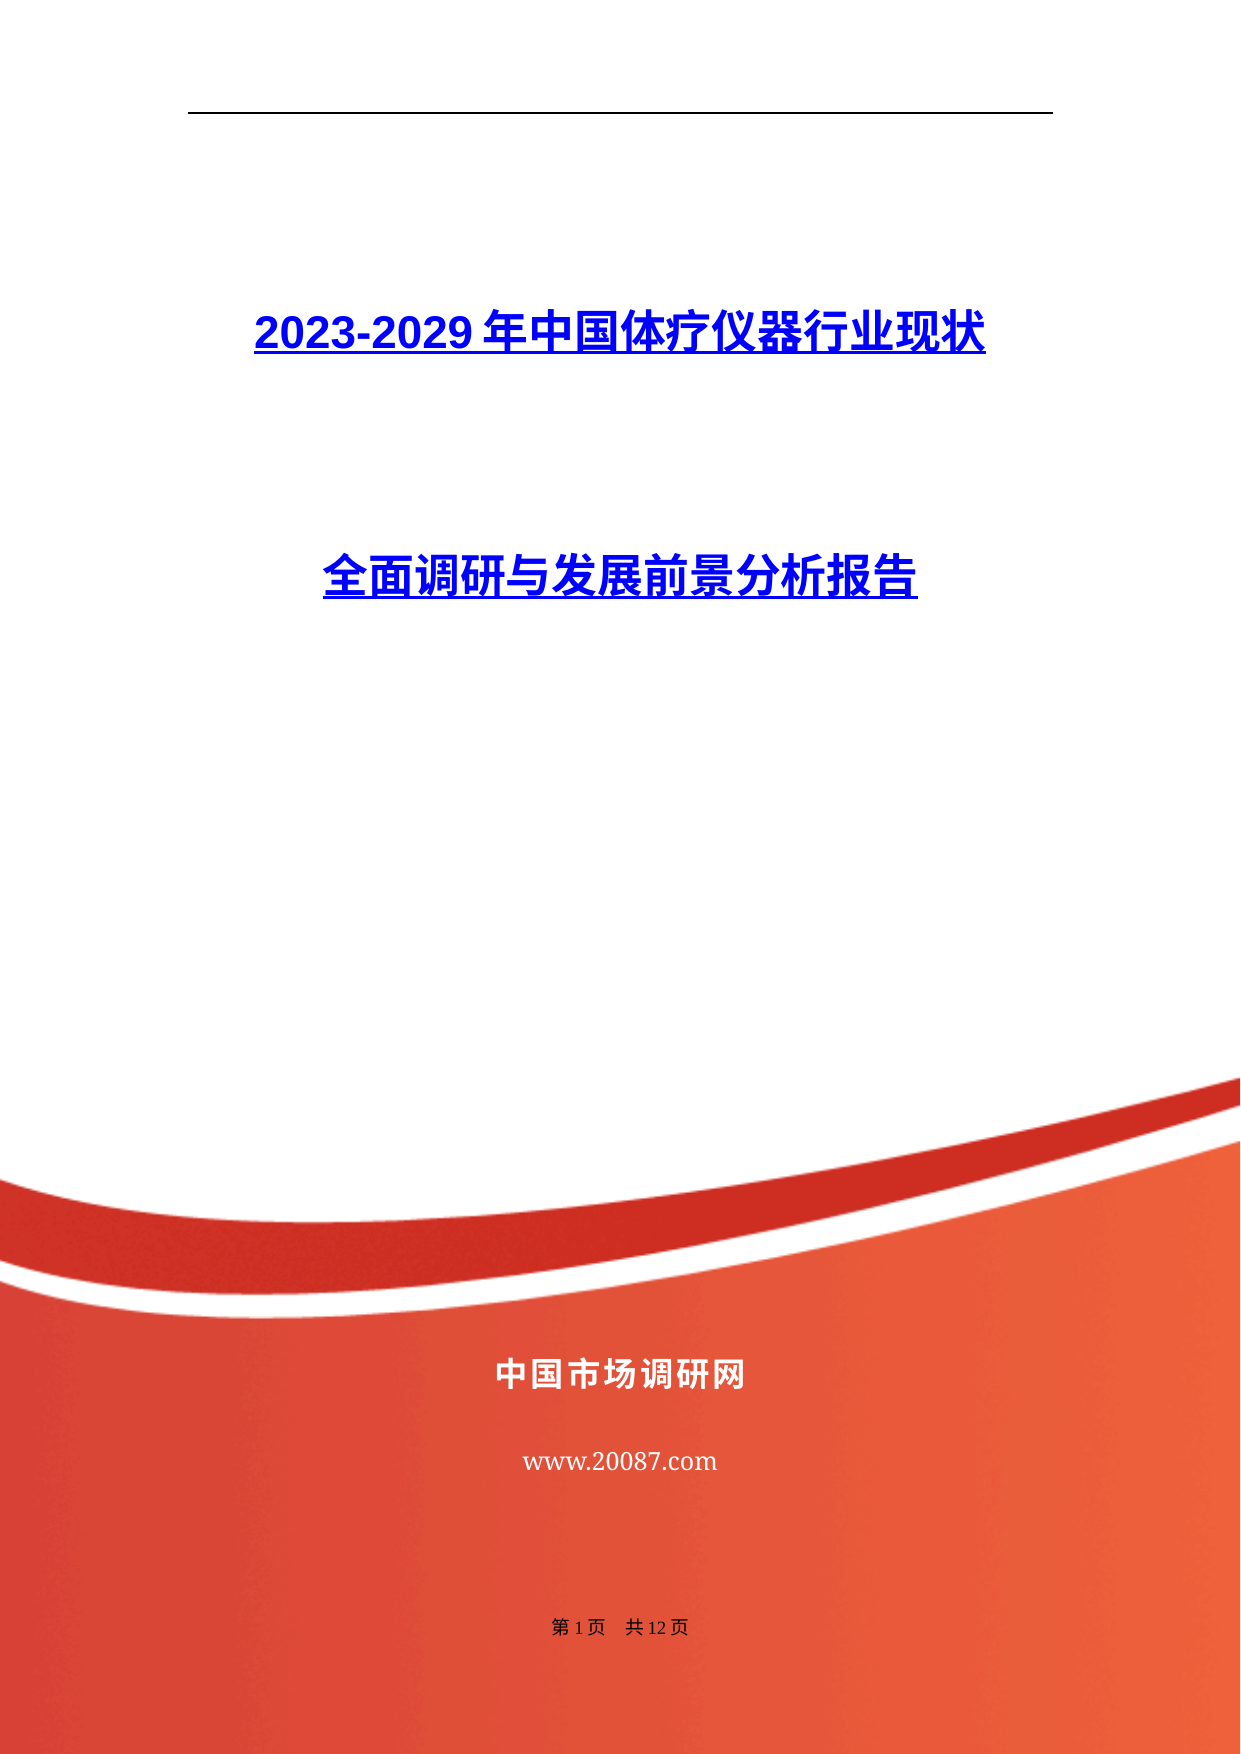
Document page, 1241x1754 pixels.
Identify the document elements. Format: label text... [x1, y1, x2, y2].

text www.20087.com [187, 1428, 1053, 1493]
subtitle 中国市场调研网 [187, 1339, 1053, 1404]
table_header 2023-2029年中国体疗仪器行业现状全面调研与发展前景分析报告 [188, 207, 1053, 773]
picture [0, 1006, 1241, 1754]
